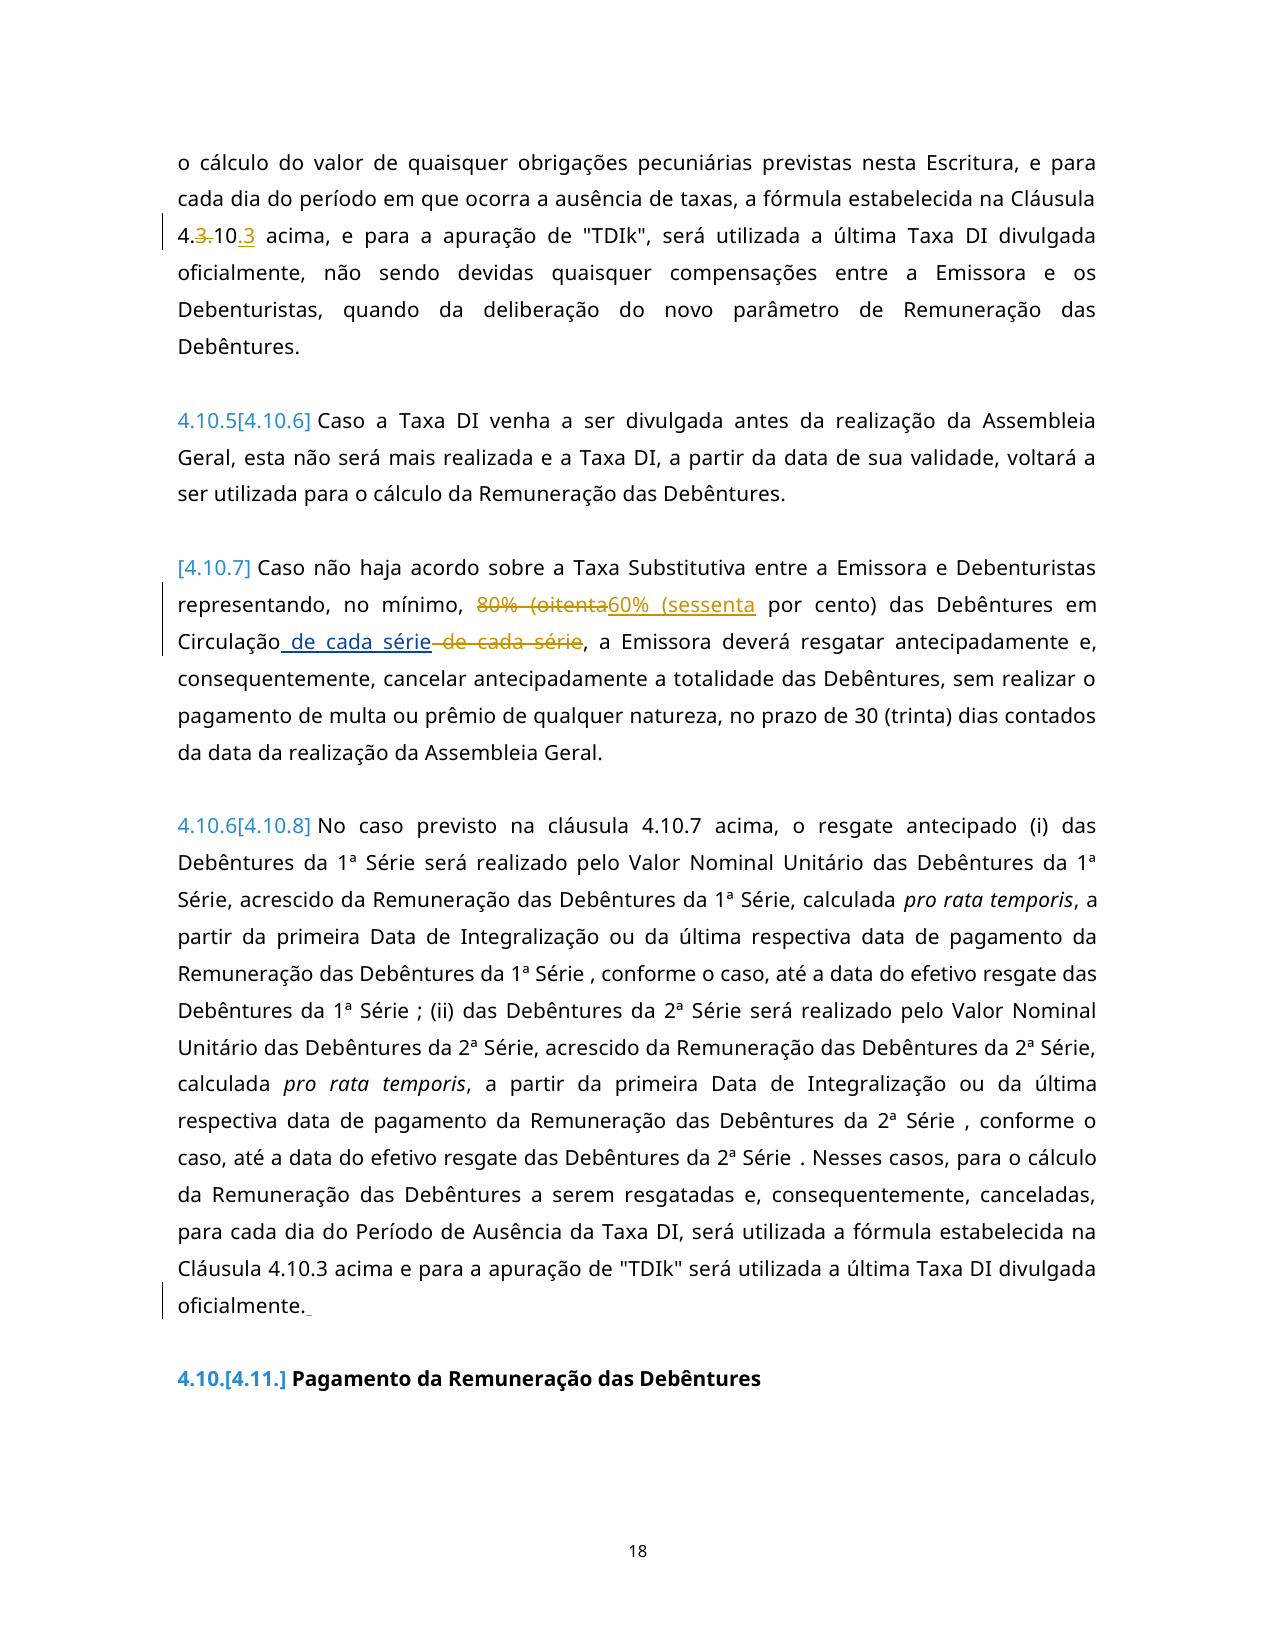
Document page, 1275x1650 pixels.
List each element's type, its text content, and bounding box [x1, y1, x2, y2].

list Pagamento da Remuneração das Debêntures [177, 1364, 1098, 1393]
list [177, 148, 1098, 361]
list Caso não haja acordo sobre a Taxa Substitutiva entre a Emissora e Debenturistas representando, no mínimo, por cento) das Debêntures em Circulação, a Emissora deverá resgatar antecipadamente e, consequentemente, cancelar antecipadamente a totalidade das Debêntures, sem realizar o pagamento de multa ou prêmio de qualquer natureza, no prazo de 30 (trinta) dias contados da data da realização da Assembleia Geral. [177, 553, 1098, 766]
list Caso a Taxa DI venha a ser divulgada antes da realização da Assembleia Geral, esta não será mais realizada e a Taxa DI, a partir da data de sua validade, voltará a ser utilizada para o cálculo da Remuneração das Debêntures. [177, 406, 1098, 508]
list No caso previsto na cláusula 4.10.7 acima, o resgate antecipado (i) das Debêntures da 1ª Série será realizado pelo Valor Nominal Unitário das Debêntures da 1ª Série, acrescido da Remuneração das Debêntures da 1ª Série, calculada pro rata temporis, a partir da primeira Data de Integralização ou da última respectiva data de pagamento da Remuneração das Debêntures da 1ª Série , conforme o caso, até a data do efetivo resgate das Debêntures da 1ª Série ; (ii) das Debêntures da 2ª Série será realizado pelo Valor Nominal Unitário das Debêntures da 2ª Série, acrescido da Remuneração das Debêntures da 2ª Série, calculada pro rata temporis, a partir da primeira Data de Integralização ou da última respectiva data de pagamento da Remuneração das Debêntures da 2ª Série , conforme o caso, até a data do efetivo resgate das Debêntures da 2ª Série . Nesses casos, para o cálculo da Remuneração das Debêntures a serem resgatadas e, consequentemente, canceladas, para cada dia do Período de Ausência da Taxa DI, será utilizada a fórmula estabelecida na Cláusula 4.10.3 acima e para a apuração de "TDIk" será utilizada a última Taxa DI divulgada oficialmente. [177, 811, 1098, 1319]
